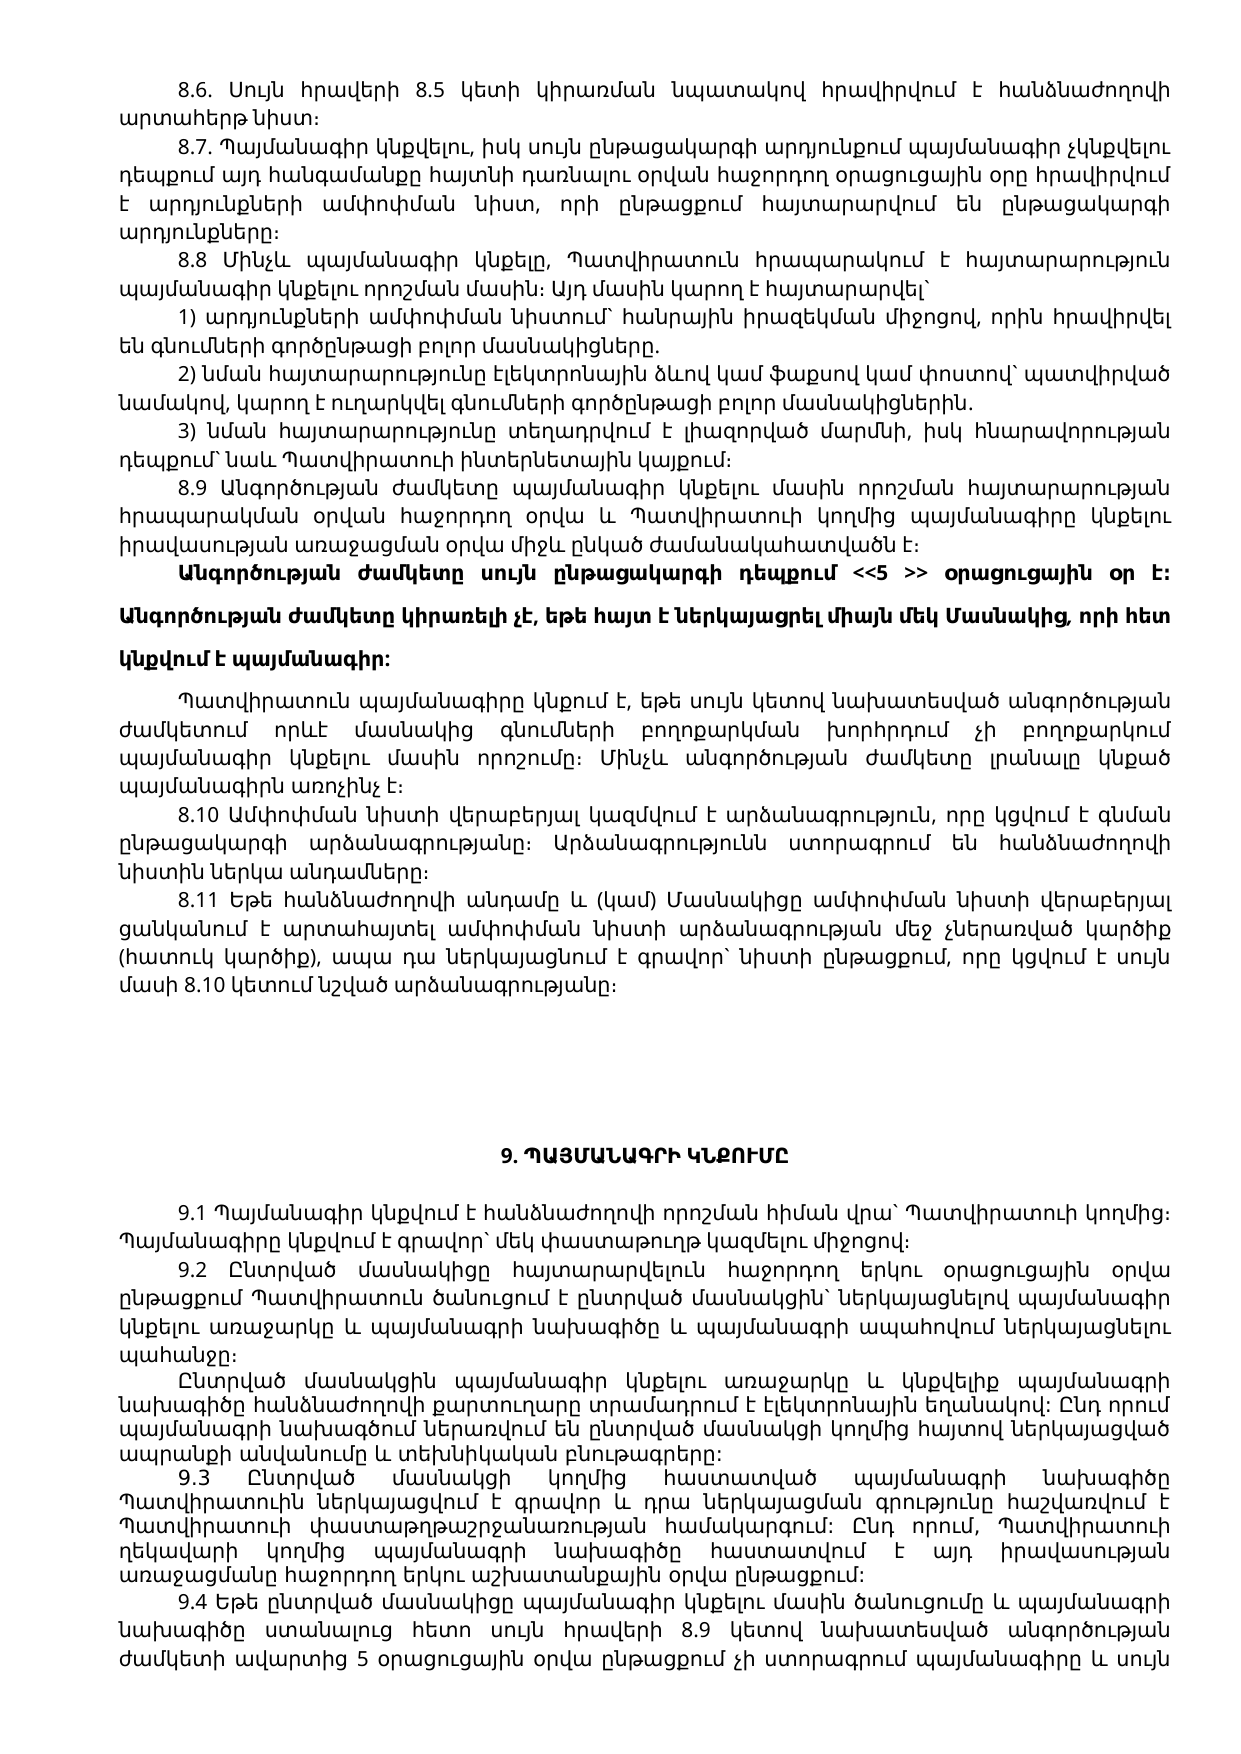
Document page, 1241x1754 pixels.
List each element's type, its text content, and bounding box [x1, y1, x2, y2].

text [118, 1587, 1171, 1672]
text 1) արդյունքների ամփոփման նիստում` հանրային իրազեկման միջոցով, որին հրավիրվել են գնումների գործընթացի բոլոր մասնակիցները. [118, 302, 1171, 359]
text Ընտրված մասնակցին պայմանագիր կնքելու առաջարկը և կնքվելիք պայմանագրի նախագիծը հանձնաժողովի քարտուղարը տրամադրում է էլեկտրոնային եղանակով: Ընդ որում պայմանագրի նախագծում ներառվում են ընտրված մասնակցի կողմից հայտով ներկայացված ապրանքի անվանումը և տեխնիկական բնութագրերը: [118, 1369, 1171, 1466]
text 8.11 Եթե հանձնաժողովի անդամը և (կամ) Մասնակիցը ամփոփման նիստի վերաբերյալ ցանկանում է արտահայտել ամփոփման նիստի արձանագրության մեջ չներառված կարծիք (հատուկ կարծիք), ապա դա ներկայացնում է գրավոր` նիստի ընթացքում, որը կցվում է սույն մասի 8.10 կետում նշված արձանագրությանը։ [118, 885, 1171, 999]
text 8.8 Մինչև պայմանագիր կնքելը, Պատվիրատուն հրապարակում է հայտարարություն պայմանագիր կնքելու որոշման մասին։ Այդ մասին կարող է հայտարարվել` [118, 246, 1171, 302]
text 8.6. Սույն հրավերի 8.5 կետի կիրառման նպատակով հրավիրվում է հանձնաժողովի արտահերթ նիստ։ [118, 75, 1171, 132]
text 9. ՊԱՅՄԱՆԱԳՐԻ ԿՆՔՈՒՄԸ [118, 1141, 1171, 1170]
text 8.9 Անգործության ժամկետը պայմանագիր կնքելու մասին որոշման հայտարարության հրապարակման օրվան հաջորդող օրվա և Պատվիրատուի կողմից պայմանագիրը կնքելու իրավասության առաջացման օրվա միջև ընկած ժամանակահատվածն է։ [118, 473, 1171, 558]
text 9.3 Ընտրված մասնակցի կողմից հաստատված պայմանագրի նախագիծը Պատվիրատուին ներկայացվում է գրավոր և դրա ներկայացման գրությունը հաշվառվում է Պատվիրատուի փաստաթղթաշրջանառության համակարգում: Ընդ որում, Պատվիրատուի ղեկավարի կողմից պայմանագրի նախագիծը հաստատվում է այդ իրավասության առաջացմանը հաջորդող երկու աշխատանքային օրվա ընթացքում: [118, 1466, 1171, 1587]
text 3) նման հայտարարությունը տեղադրվում է լիազորված մարմնի, իսկ հնարավորության դեպքում` նաև Պատվիրատուի ինտերնետային կայքում։ [118, 416, 1171, 473]
text 9.2 Ընտրված մասնակիցը հայտարարվելուն հաջորդող երկու օրացուցային օրվա ընթացքում Պատվիրատուն ծանուցում է ընտրված մասնակցին` ներկայացնելով պայմանագիր կնքելու առաջարկը և պայմանագրի նախագիծը և պայմանագրի ապահովում ներկայացնելու պահանջը։ [118, 1255, 1171, 1369]
text 9.1 Պայմանագիր կնքվում է հանձնաժողովի որոշման հիման վրա` Պատվիրատուի կողմից։ Պայմանագիրը կնքվում է գրավոր` մեկ փաստաթուղթ կազմելու միջոցով։ [118, 1198, 1171, 1255]
text Անգործության ժամկետը սույն ընթացակարգի դեպքում <<5 >> օրացուցային օր է։ Անգործության ժամկետը կիրառելի չէ, եթե հայտ է ներկայացրել միայն մեկ Մասնակից, որի հետ կնքվում է պայմանագիր: [118, 558, 1171, 672]
text Պատվիրատուն պայմանագիրը կնքում է, եթե սույն կետով նախատեսված անգործության ժամկետում որևէ մասնակից գնումների բողոքարկման խորհրդում չի բողոքարկում պայմանագիր կնքելու մասին որոշումը։ Մինչև անգործության ժամկետը լրանալը կնքած պայմանագիրն առոչինչ է։ [118, 686, 1171, 800]
text 8.7. Պայմանագիր կնքվելու, իսկ սույն ընթացակարգի արդյունքում պայմանագիր չկնքվելու դեպքում այդ հանգամանքը հայտնի դառնալու օրվան հաջորդող օրացուցային օրը հրավիրվում է արդյունքների ամփոփման նիստ, որի ընթացքում հայտարարվում են ընթացակարգի արդյունքները։ [118, 132, 1171, 246]
text 8.10 Ամփոփման նիստի վերաբերյալ կազմվում է արձանագրություն, որը կցվում է գնման ընթացակարգի արձանագրությանը։ Արձանագրությունն ստորագրում են հանձնաժողովի նիստին ներկա անդամները։ [118, 800, 1171, 885]
text 2) նման հայտարարությունը էլեկտրոնային ձևով կամ ֆաքսով կամ փոստով` պատվիրված նամակով, կարող է ուղարկվել գնումների գործընթացի բոլոր մասնակիցներին. [118, 359, 1171, 416]
